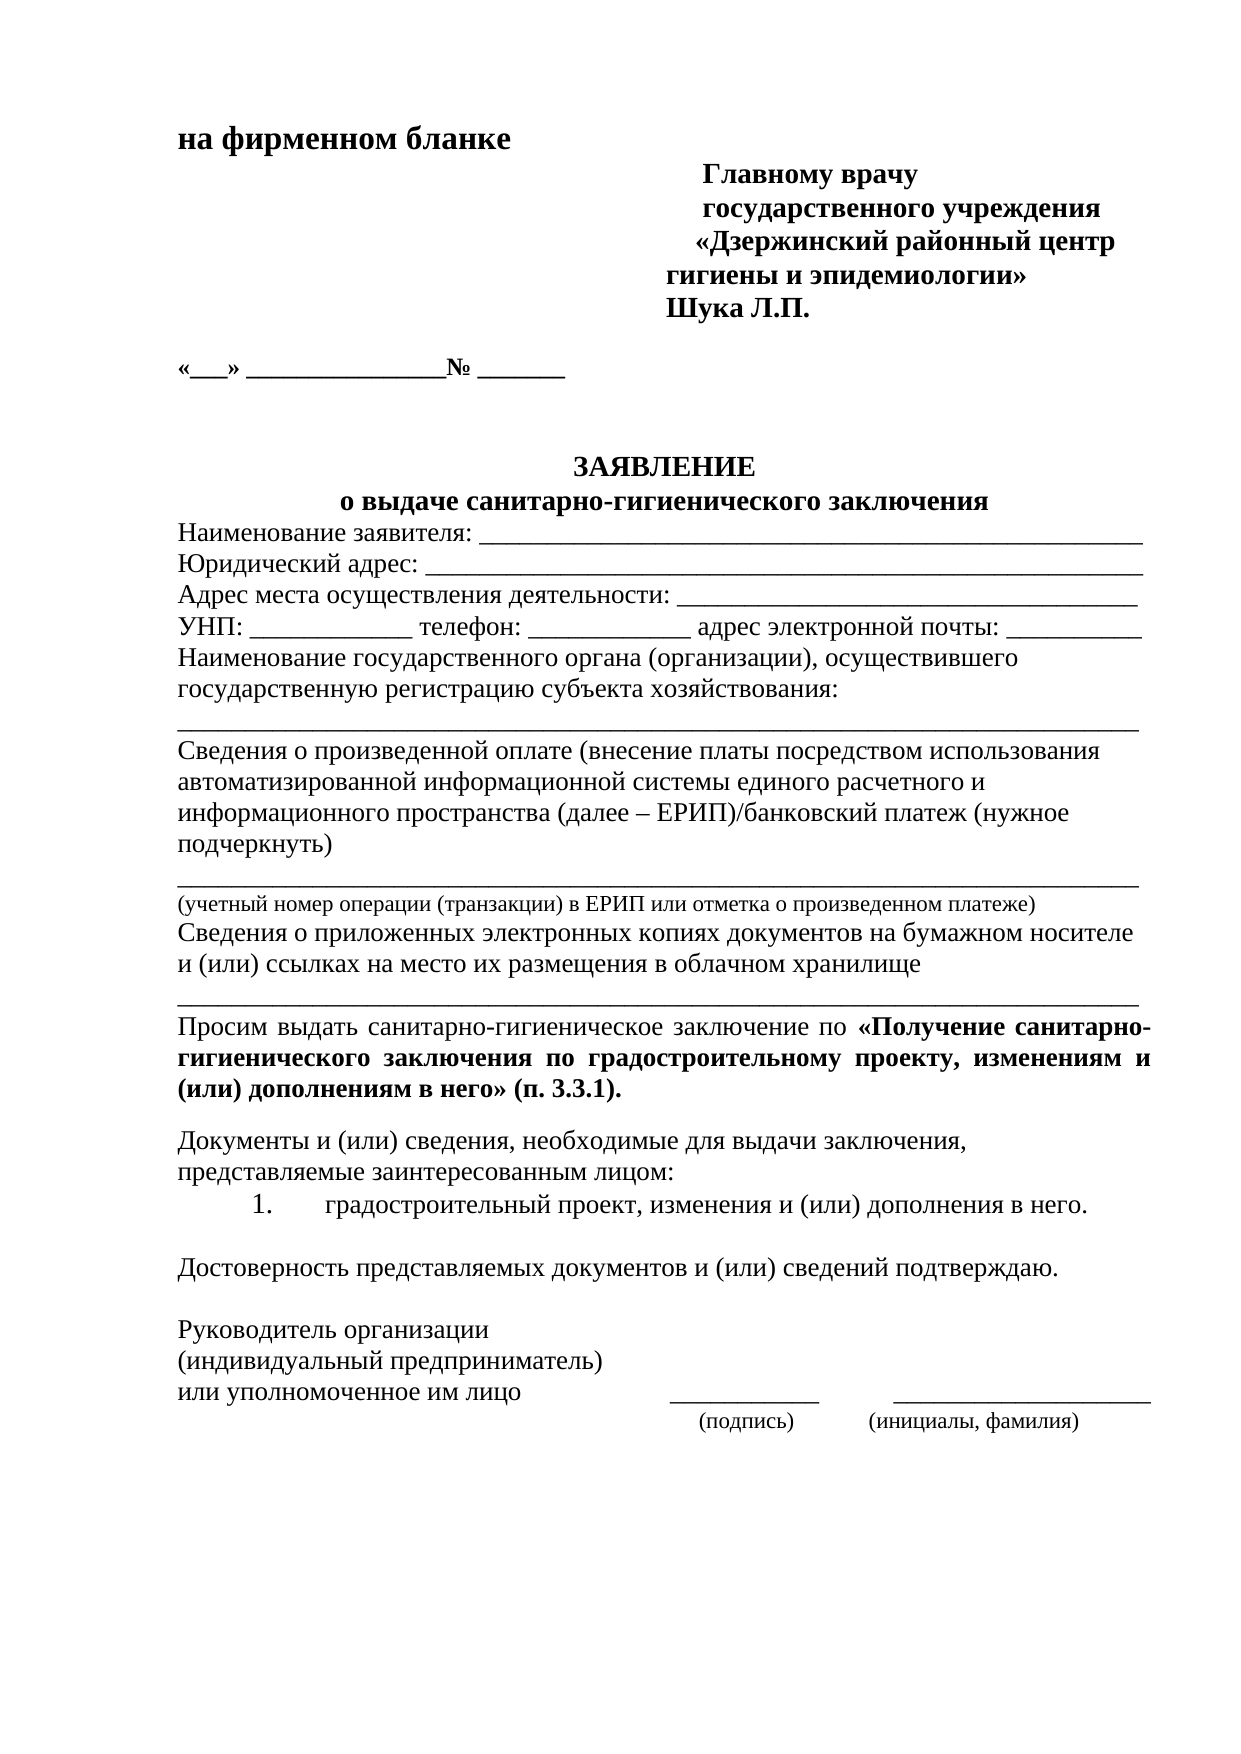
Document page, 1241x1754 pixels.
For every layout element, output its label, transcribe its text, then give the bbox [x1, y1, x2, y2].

text Юридический адрес: _____________________________________________________ [177, 547, 1152, 578]
text УНП: ____________ телефон: ____________ адрес электронной почты: __________ [177, 609, 1152, 641]
text гигиены и эпидемиологии» [177, 257, 1152, 291]
text Сведения о произведенной оплате (внесение платы посредством использования автоматизированной информационной системы единого расчетного и информационного пространства (далее – ЕРИП)/банковский платеж (нужное подчеркнуть) [177, 734, 1152, 859]
text Наименование заявителя: _________________________________________________ [177, 516, 1152, 547]
text _______________________________________________________________________ [177, 859, 1152, 890]
text Сведения о приложенных электронных копиях документов на бумажном носителе и (или) ссылках на место их размещения в облачном хранилище _______________________________________________________________________ [177, 916, 1152, 1010]
text ЗАЯВЛЕНИЕ [177, 449, 1152, 483]
text Документы и (или) сведения, необходимые для выдачи заключения, представляемые заинтересованным лицом: [177, 1124, 1152, 1186]
text «Дзержинский районный центр [177, 223, 1152, 257]
text Достоверность представляемых документов и (или) сведений подтверждаю. [177, 1251, 1152, 1282]
text Главному врачу [177, 156, 1152, 190]
text Шука Л.П. [177, 291, 1152, 324]
list градостроительный проект, изменения и (или) дополнения в него. [177, 1186, 1152, 1220]
text (индивидуальный предприниматель) [177, 1344, 1152, 1376]
text государственного учреждения [177, 190, 1152, 223]
text (подпись) (инициалы, фамилия) [177, 1407, 1152, 1433]
text на фирменном бланке [177, 118, 1152, 156]
text Просим выдать санитарно-гигиеническое заключение по «Получение санитарно-гигиенического заключения по градостроительному проекту, изменениям и (или) дополнениям в него» (п. 3.3.1). [177, 1010, 1152, 1103]
text Наименование государственного органа (организации), осуществившего государственную регистрацию субъекта хозяйствования: _______________________________________________________________________ [177, 641, 1152, 734]
text (учетный номер операции (транзакции) в ЕРИП или отметка о произведенном платеже) [177, 890, 1152, 916]
text Адрес места осуществления деятельности: __________________________________ [177, 578, 1152, 609]
text Руководитель организации [177, 1313, 1152, 1344]
text или уполномоченное им лицо ___________ ___________________ [177, 1376, 1152, 1407]
text «___» ________________№ _______ [177, 352, 1152, 381]
text о выдаче санитарно-гигиенического заключения [177, 483, 1152, 516]
